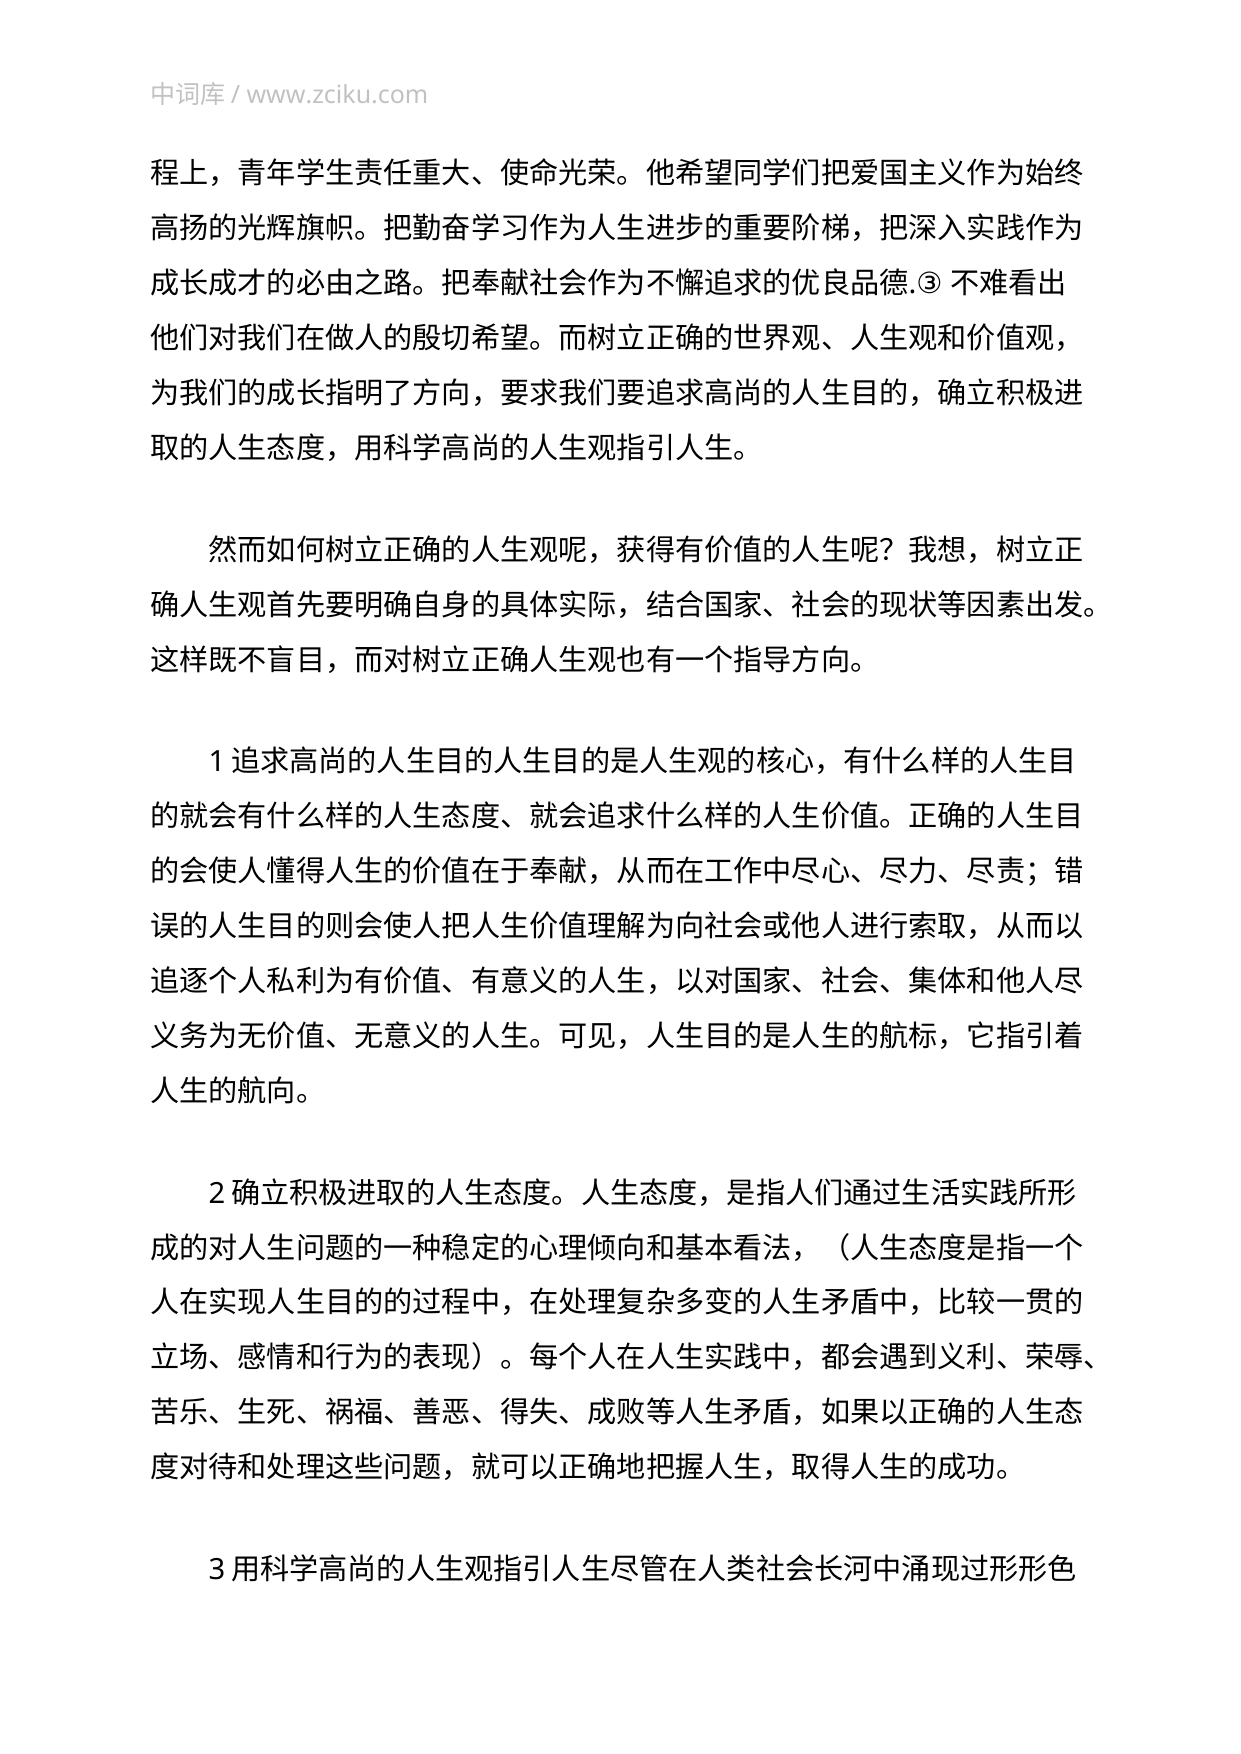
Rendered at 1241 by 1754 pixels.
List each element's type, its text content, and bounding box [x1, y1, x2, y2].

text 然而如何树立正确的人生观呢，获得有价值的人生呢？我想，树立正确人生观首先要明确自身的具体实际，结合国家、社会的现状等因素出发。这样既不盲目，而对树立正确人生观也有一个指导方向。 [150, 526, 1090, 678]
text 2确立积极进取的人生态度。人生态度，是指人们通过生活实践所形成的对人生问题的一种稳定的心理倾向和基本看法，（人生态度是指一个人在实现人生目的的过程中，在处理复杂多变的人生矛盾中，比较一贯的立场、感情和行为的表现）。每个人在人生实践中，都会遇到义利、荣辱、苦乐、生死、祸福、善恶、得失、成败等人生矛盾，如果以正确的人生态度对待和处理这些问题，就可以正确地把握人生，取得人生的成功。 [150, 1169, 1090, 1486]
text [150, 1546, 1090, 1588]
text 1追求高尚的人生目的人生目的是人生观的核心，有什么样的人生目的就会有什么样的人生态度、就会追求什么样的人生价值。正确的人生目的会使人懂得人生的价值在于奉献，从而在工作中尽心、尽力、尽责；错误的人生目的则会使人把人生价值理解为向社会或他人进行索取，从而以追逐个人私利为有价值、有意义的人生，以对国家、社会、集体和他人尽义务为无价值、无意义的人生。可见，人生目的是人生的航标，它指引着人生的航向。 [150, 738, 1090, 1110]
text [150, 150, 1090, 467]
